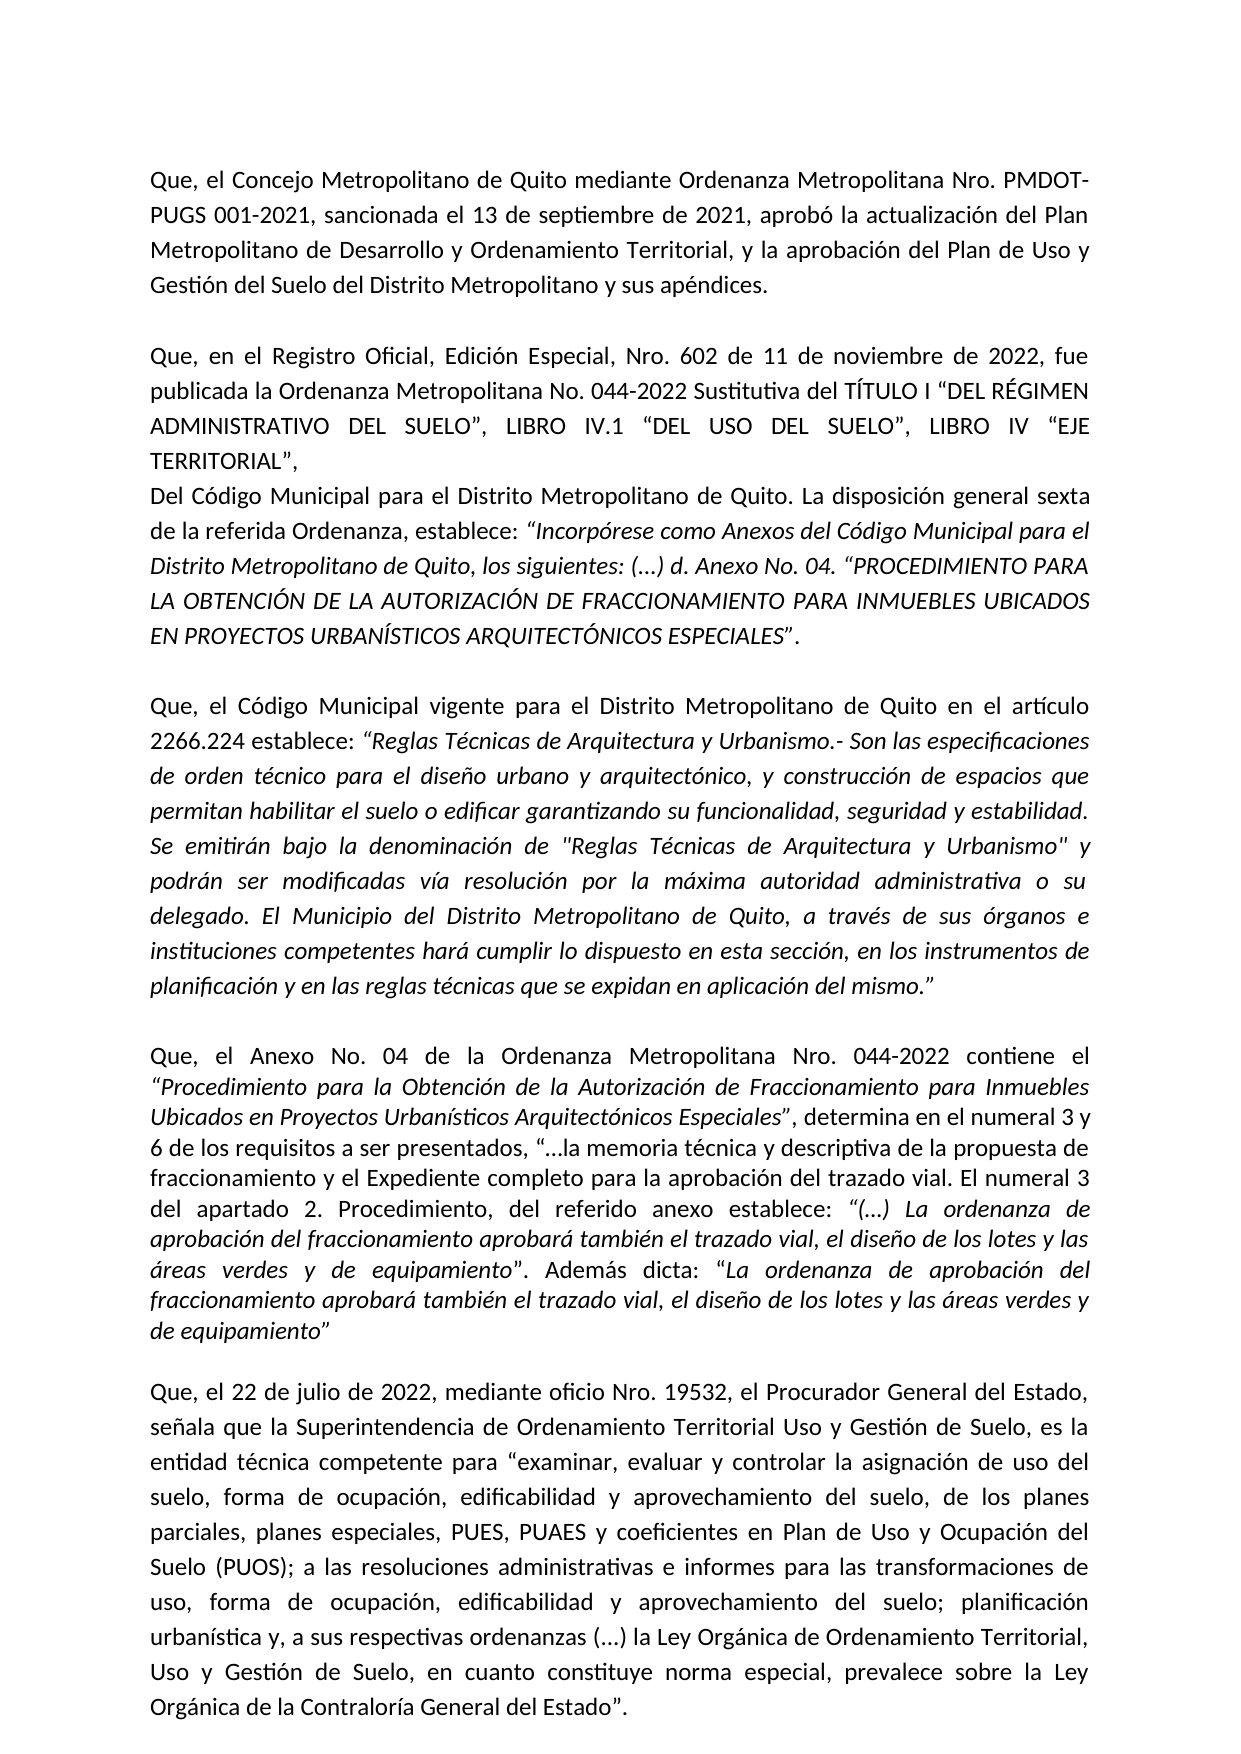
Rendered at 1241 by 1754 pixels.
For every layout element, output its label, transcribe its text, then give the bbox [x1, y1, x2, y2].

text Que, en el Registro Oficial, Edición Especial, Nro. 602 de 11 de noviembre de 2022, fue publicada la Ordenanza Metropolitana No. 044-2022 Sustitutiva del TÍTULO I “DEL RÉGIMEN ADMINISTRATIVO DEL SUELO”, LIBRO IV.1 “DEL USO DEL SUELO”, LIBRO IV “EJE TERRITORIAL”, [150, 340, 1091, 475]
text Que, el Anexo No. 04 de la Ordenanza Metropolitana Nro. 044-2022 contiene el “Procedimiento para la Obtención de la Autorización de Fraccionamiento para Inmuebles Ubicados en Proyectos Urbanísticos Arquitectónicos Especiales”, determina en el numeral 3 y 6 de los requisitos a ser presentados, “…la memoria técnica y descriptiva de la propuesta de fraccionamiento y el Expediente completo para la aprobación del trazado vial. El numeral 3 del apartado 2. Procedimiento, del referido anexo establece: “(…) La ordenanza de aprobación del fraccionamiento aprobará también el trazado vial, el diseño de los lotes y las áreas verdes y de equipamiento”. Además dicta: “La ordenanza de aprobación del fraccionamiento aprobará también el trazado vial, el diseño de los lotes y las áreas verdes y de equipamiento” [150, 1040, 1091, 1345]
text Que, el Concejo Metropolitano de Quito mediante Ordenanza Metropolitana Nro. PMDOT- PUGS 001-2021, sancionada el 13 de septiembre de 2021, aprobó la actualización del Plan Metropolitano de Desarrollo y Ordenamiento Territorial, y la aprobación del Plan de Uso y Gestión del Suelo del Distrito Metropolitano y sus apéndices. [150, 164, 1091, 300]
text Del Código Municipal para el Distrito Metropolitano de Quito. La disposición general sexta de la referida Ordenanza, establece: “Incorpórese como Anexos del Código Municipal para el Distrito Metropolitano de Quito, los siguientes: (...) d. Anexo No. 04. “PROCEDIMIENTO PARA LA OBTENCIÓN DE LA AUTORIZACIÓN DE FRACCIONAMIENTO PARA INMUEBLES UBICADOS EN PROYECTOS URBANÍSTICOS ARQUITECTÓNICOS ESPECIALES”. [150, 480, 1091, 650]
text Que, el 22 de julio de 2022, mediante oficio Nro. 19532, el Procurador General del Estado, señala que la Superintendencia de Ordenamiento Territorial Uso y Gestión de Suelo, es la entidad técnica competente para “examinar, evaluar y controlar la asignación de uso del suelo, forma de ocupación, edificabilidad y aprovechamiento del suelo, de los planes parciales, planes especiales, PUES, PUAES y coeficientes en Plan de Uso y Ocupación del Suelo (PUOS); a las resoluciones administrativas e informes para las transformaciones de uso, forma de ocupación, edificabilidad y aprovechamiento del suelo; planificación urbanística y, a sus respectivas ordenanzas (...) la Ley Orgánica de Ordenamiento Territorial, Uso y Gestión de Suelo, en cuanto constituye norma especial, prevalece sobre la Ley Orgánica de la Contraloría General del Estado”. [150, 1376, 1090, 1721]
text Que, el Código Municipal vigente para el Distrito Metropolitano de Quito en el artículo 2266.224 establece: “Reglas Técnicas de Arquitectura y Urbanismo.- Son las especificaciones de orden técnico para el diseño urbano y arquitectónico, y construcción de espacios que permitan habilitar el suelo o edificar garantizando su funcionalidad, seguridad y estabilidad. Se emitirán bajo la denominación de "Reglas Técnicas de Arquitectura y Urbanismo" y podrán ser modificadas vía resolución por la máxima autoridad administrativa o su delegado. El Municipio del Distrito Metropolitano de Quito, a través de sus órganos e instituciones competentes hará cumplir lo dispuesto en esta sección, en los instrumentos de planificación y en las reglas técnicas que se expidan en aplicación del mismo.” [150, 690, 1091, 1000]
